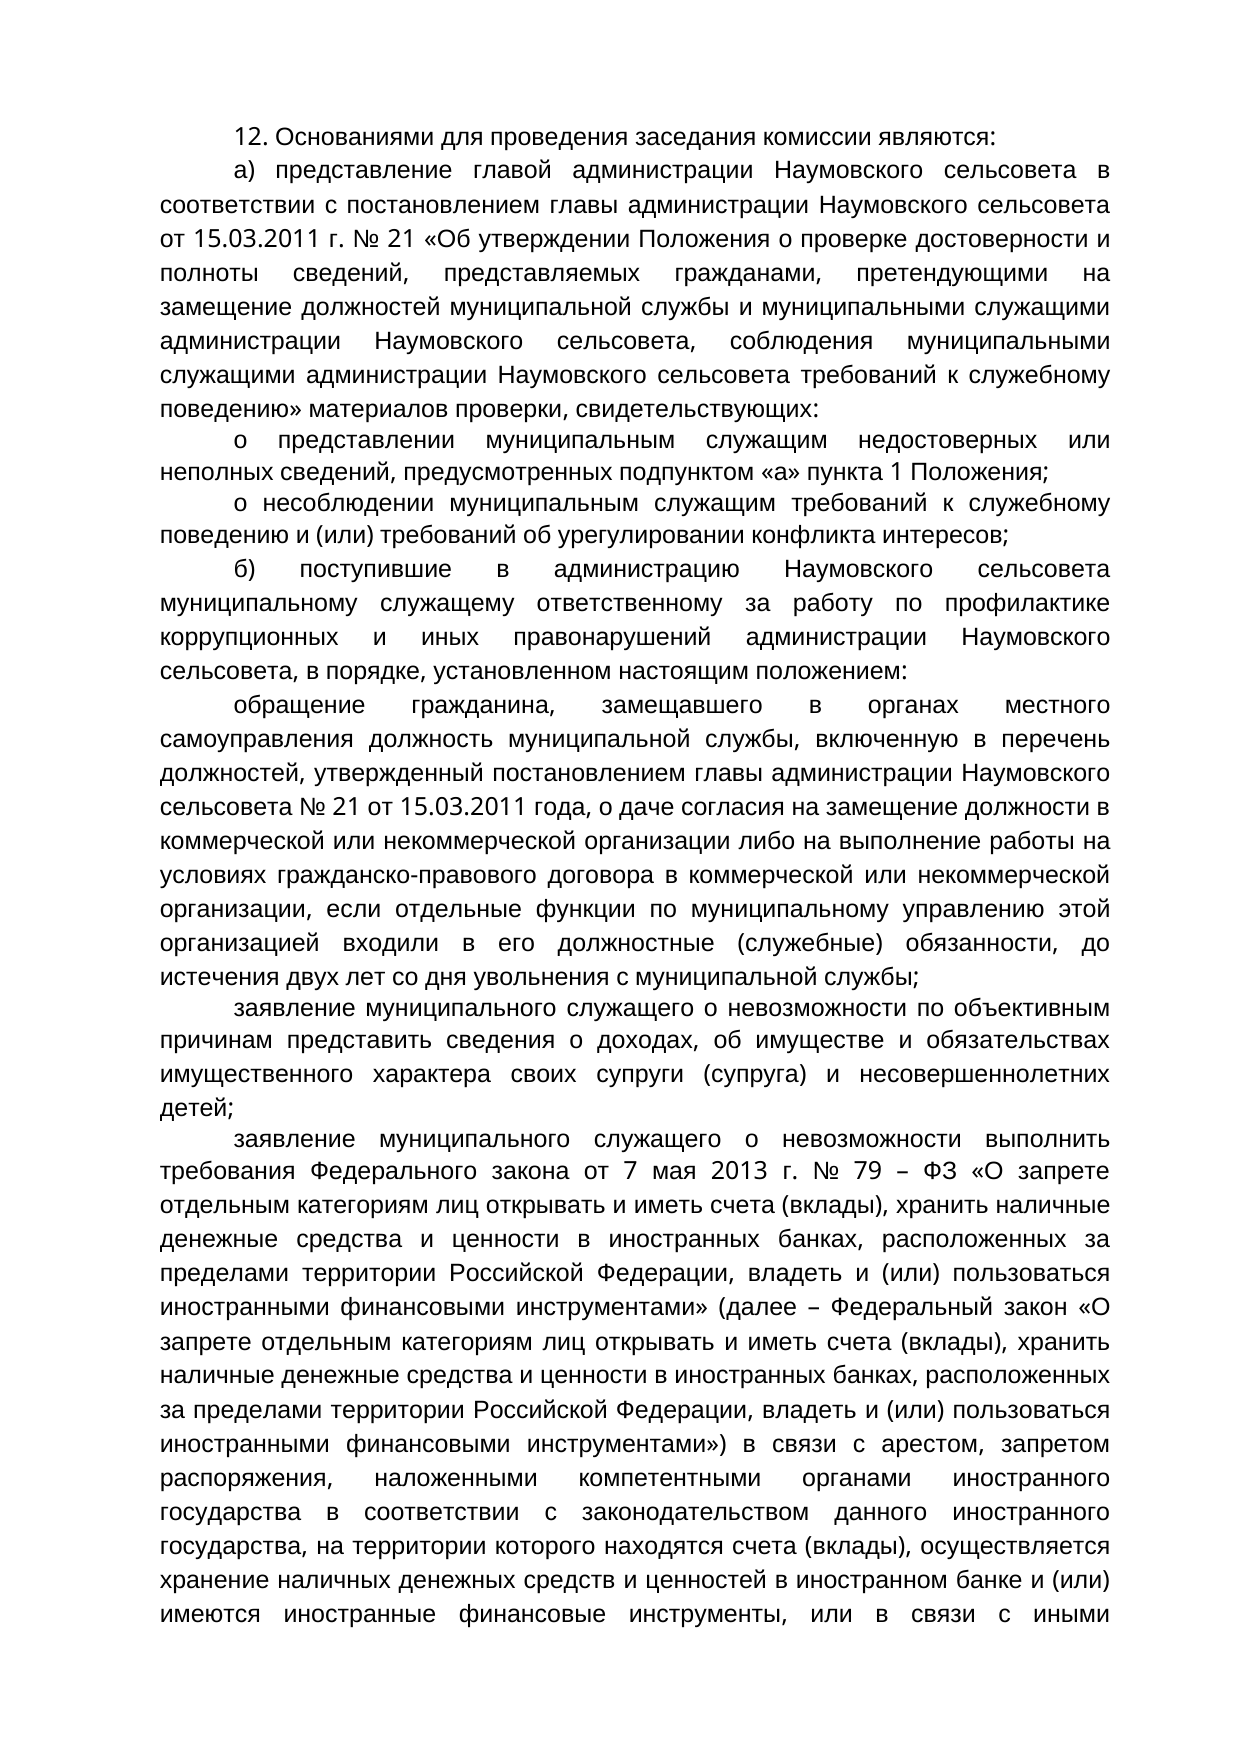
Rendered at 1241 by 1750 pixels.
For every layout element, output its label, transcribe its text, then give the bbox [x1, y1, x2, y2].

text 12. Основаниями для проведения заседания комиссии являются: [159, 118, 1110, 152]
text заявление муниципального служащего о невозможности по объективным причинам представить сведения о доходах, об имуществе и обязательствах имущественного характера своих супруги (супруга) и несовершеннолетних детей; [159, 993, 1110, 1124]
text о представлении муниципальным служащим недостоверных или неполных сведений, предусмотренных подпунктом «а» пункта 1 Положения; [159, 425, 1110, 487]
text а) представление главой администрации Наумовского сельсовета в соответствии с постановлением главы администрации Наумовского сельсовета от 15.03.2011 г. № 21 «Об утверждении Положения о проверке достоверности и полноты сведений, представляемых гражданами, претендующими на замещение должностей муниципальной службы и муниципальными служащими администрации Наумовского сельсовета, соблюдения муниципальными служащими администрации Наумовского сельсовета требований к служебному поведению» материалов проверки, свидетельствующих: [159, 152, 1110, 425]
text обращение гражданина, замещавшего в органах местного самоуправления должность муниципальной службы, включенную в перечень должностей, утвержденный постановлением главы администрации Наумовского сельсовета № 21 от 15.03.2011 года, о даче согласия на замещение должности в коммерческой или некоммерческой организации либо на выполнение работы на условиях гражданско-правового договора в коммерческой или некоммерческой организации, если отдельные функции по муниципальному управлению этой организацией входили в его должностные (служебные) обязанности, до истечения двух лет со дня увольнения с муниципальной службы; [159, 687, 1110, 993]
text б) поступившие в администрацию Наумовского сельсовета муниципальному служащему ответственному за работу по профилактике коррупционных и иных правонарушений администрации Наумовского сельсовета, в порядке, установленном настоящим положением: [159, 550, 1110, 687]
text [159, 1124, 1110, 1630]
text о несоблюдении муниципальным служащим требований к служебному поведению и (или) требований об урегулировании конфликта интересов; [159, 487, 1110, 550]
